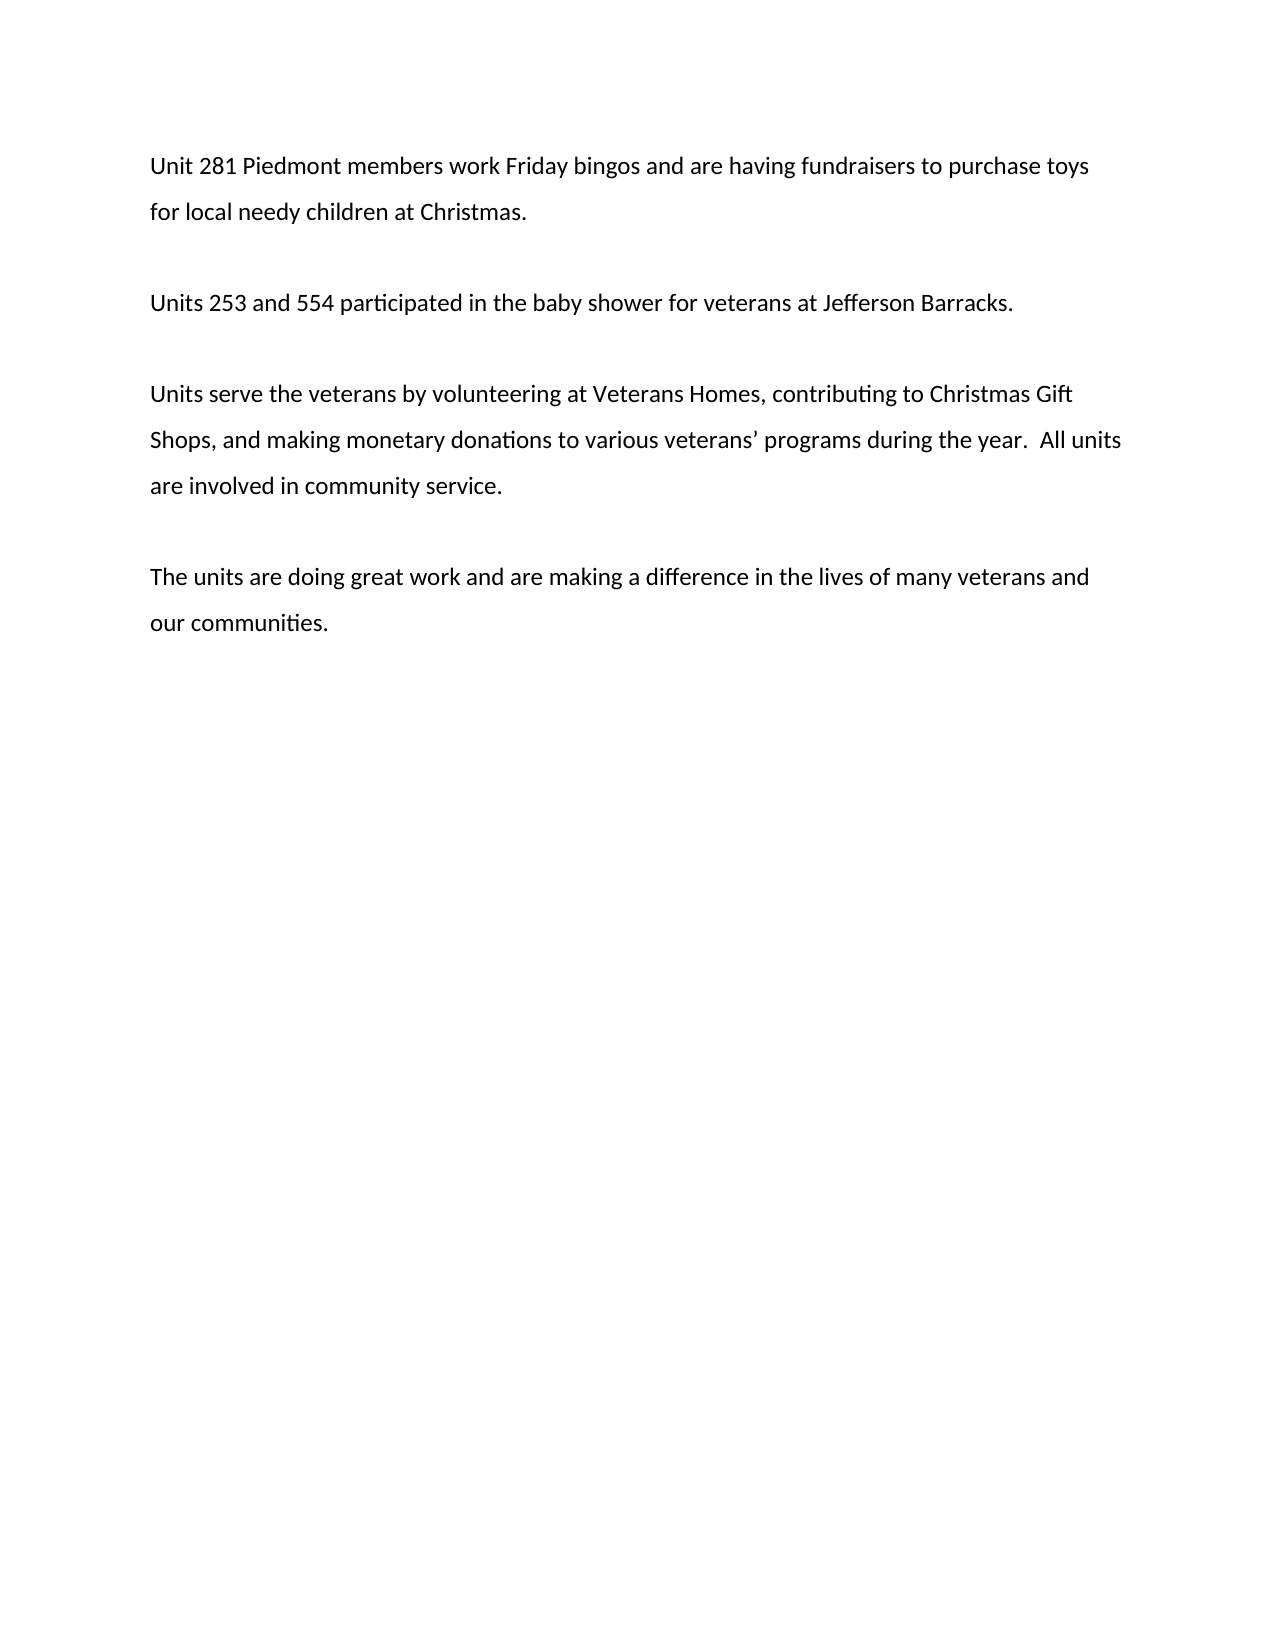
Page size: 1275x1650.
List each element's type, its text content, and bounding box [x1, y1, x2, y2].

text Units 253 and 554 participated in the baby shower for veterans at Jefferson Barracks. [150, 287, 1125, 318]
text The units are doing great work and are making a difference in the lives of many veterans and our communities. [150, 562, 1125, 638]
text Unit 281 Piedmont members work Friday bingos and are having fundraisers to purchase toys for local needy children at Christmas. [150, 150, 1125, 226]
text Units serve the veterans by volunteering at Veterans Homes, contributing to Christmas Gift Shops, and making monetary donations to various veterans’ programs during the year. All units are involved in community service. [150, 379, 1125, 501]
